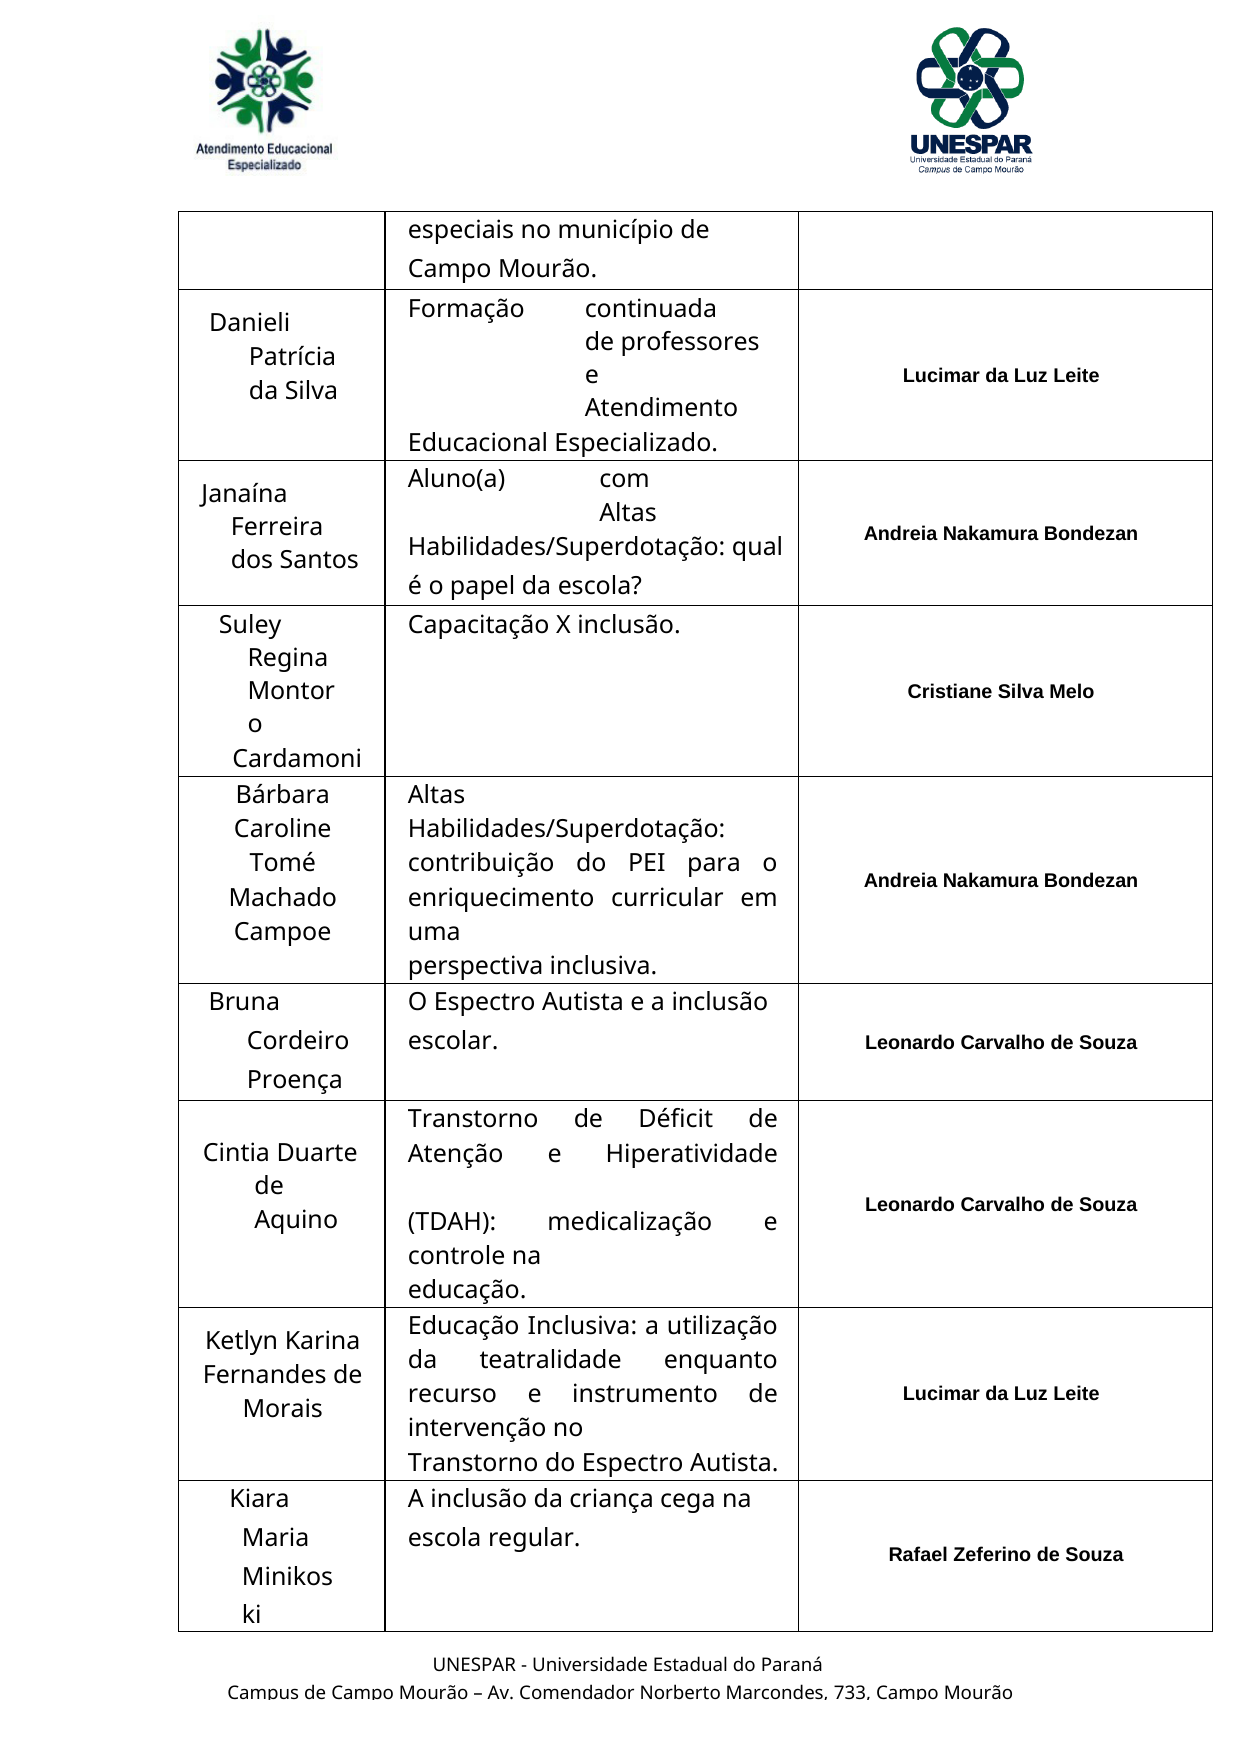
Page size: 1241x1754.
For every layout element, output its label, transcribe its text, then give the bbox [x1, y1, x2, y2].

table_cell Bruna Cordeiro Proença [179, 984, 384, 1100]
picture [193, 15, 339, 176]
table_cell Cintia Duarte de Aquino [179, 1101, 384, 1307]
table_cell O Espectro Autista e a inclusão escolar. [386, 984, 798, 1100]
table_cell Ketlyn Karina Fernandes de Morais [179, 1308, 384, 1479]
table_cell Lucimar da Luz Leite [799, 1308, 1212, 1479]
table_cell Bárbara Caroline Tomé Machado Campoe [179, 777, 384, 983]
table_cell Educação Inclusiva: a utilização da teatralidade enquanto recurso e instrumento de intervenção no Transtorno do Espectro Autista. [386, 1308, 798, 1479]
table_cell Cristiane Silva Melo [799, 606, 1212, 776]
table_cell Kiara Maria Minikoski [179, 1481, 384, 1631]
table_cell A inclusão da criança cega na escola regular. [386, 1481, 798, 1631]
table_cell Leonardo Carvalho de Souza [799, 984, 1212, 1100]
picture [880, 6, 1060, 195]
table_cell Transtorno de Déficit de Atenção e Hiperatividade (TDAH): medicalização e controle na educação. [386, 1101, 798, 1307]
table_cell Aluno(a) com Altas Habilidades/Superdotação: qual é o papel da escola? [386, 461, 798, 605]
table_cell Leonardo Carvalho de Souza [799, 1101, 1212, 1307]
table_cell Janaína Ferreira dos Santos [179, 461, 384, 605]
table_cell Rafael Zeferino de Souza [799, 1481, 1212, 1631]
table_cell Lucimar da Luz Leite [799, 290, 1212, 460]
table_cell Danieli Patrícia da Silva [179, 290, 384, 460]
table_header [179, 212, 384, 289]
table_cell Altas Habilidades/Superdotação: contribuição do PEI para o enriquecimento curricular em uma perspectiva inclusiva. [386, 777, 798, 983]
table_header especiais no município de Campo Mourão. [386, 212, 798, 289]
table_cell Formação continuada de professores e Atendimento Educacional Especializado. [386, 290, 798, 460]
table_header [799, 212, 1212, 289]
table_cell Capacitação X inclusão. [386, 606, 798, 776]
table_cell Suley Regina Montoro Cardamoni [179, 606, 384, 776]
table_cell Andreia Nakamura Bondezan [799, 777, 1212, 983]
table_cell Andreia Nakamura Bondezan [799, 461, 1212, 605]
